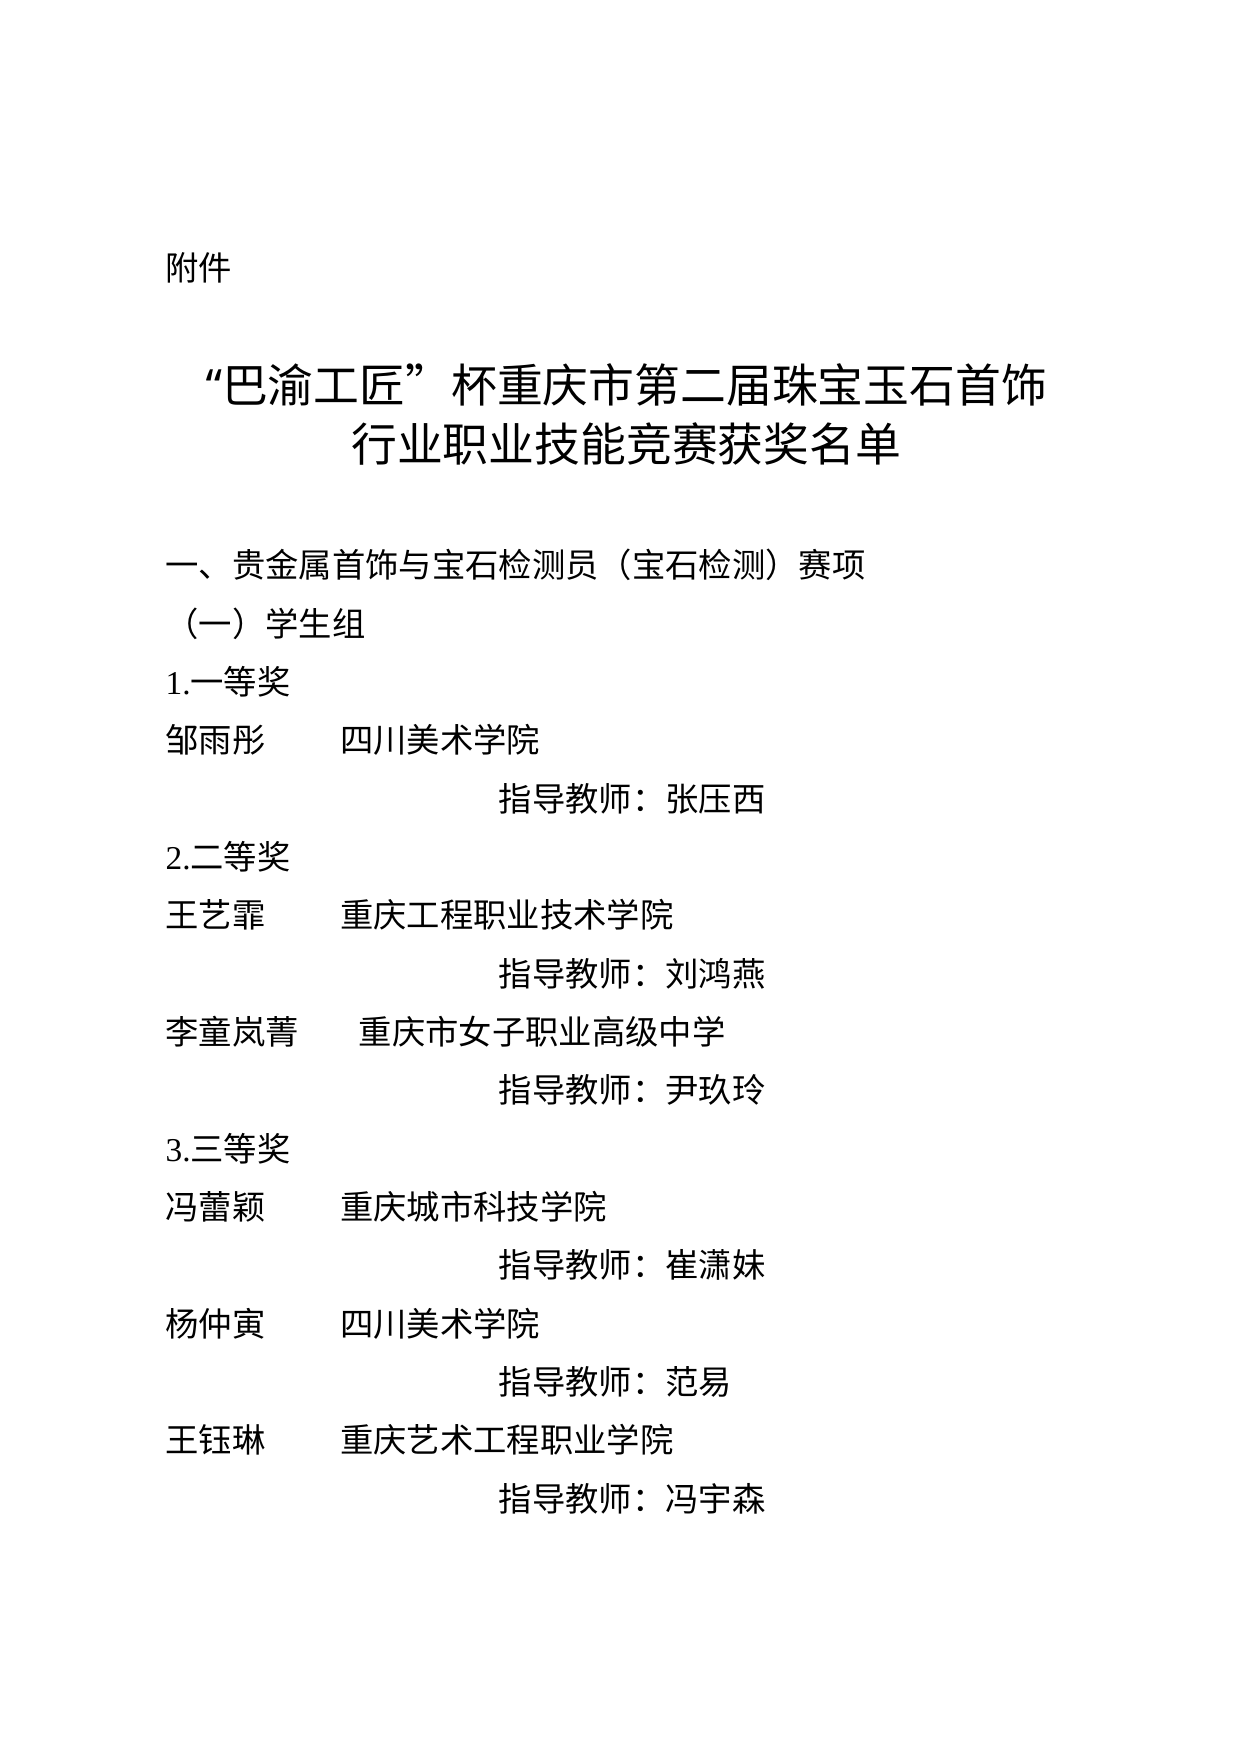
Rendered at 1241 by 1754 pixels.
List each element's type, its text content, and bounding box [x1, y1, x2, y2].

text 王艺霏 重庆工程职业技术学院 [165, 881, 1087, 939]
text 2.二等奖 [165, 823, 1087, 881]
text 指导教师：张压西 [165, 764, 1087, 823]
text 指导教师：范易 [165, 1348, 1087, 1406]
text 一、贵金属首饰与宝石检测员（宝石检测）赛项 [165, 531, 1087, 589]
text 指导教师：崔潇妹 [165, 1231, 1087, 1289]
text 指导教师：冯宇森 [165, 1464, 1087, 1523]
text 杨仲寅 四川美术学院 [165, 1289, 1087, 1348]
text 1.一等奖 [165, 648, 1087, 706]
subtitle 行业职业技能竞赛获奖名单 [165, 414, 1087, 473]
text 王钰琳 重庆艺术工程职业学院 [165, 1406, 1087, 1464]
text （一）学生组 [165, 589, 1087, 648]
text 附件 [165, 233, 1087, 298]
text 李童岚菁 重庆市女子职业高级中学 [165, 998, 1087, 1056]
text 冯蕾颖 重庆城市科技学院 [165, 1173, 1087, 1231]
subtitle “巴渝工匠”杯重庆市第二届珠宝玉石首饰 [165, 356, 1087, 414]
text 指导教师：尹玖玲 [165, 1056, 1087, 1114]
text 邹雨彤 四川美术学院 [165, 706, 1087, 764]
text 3.三等奖 [165, 1114, 1087, 1173]
text 指导教师：刘鸿燕 [165, 939, 1087, 998]
